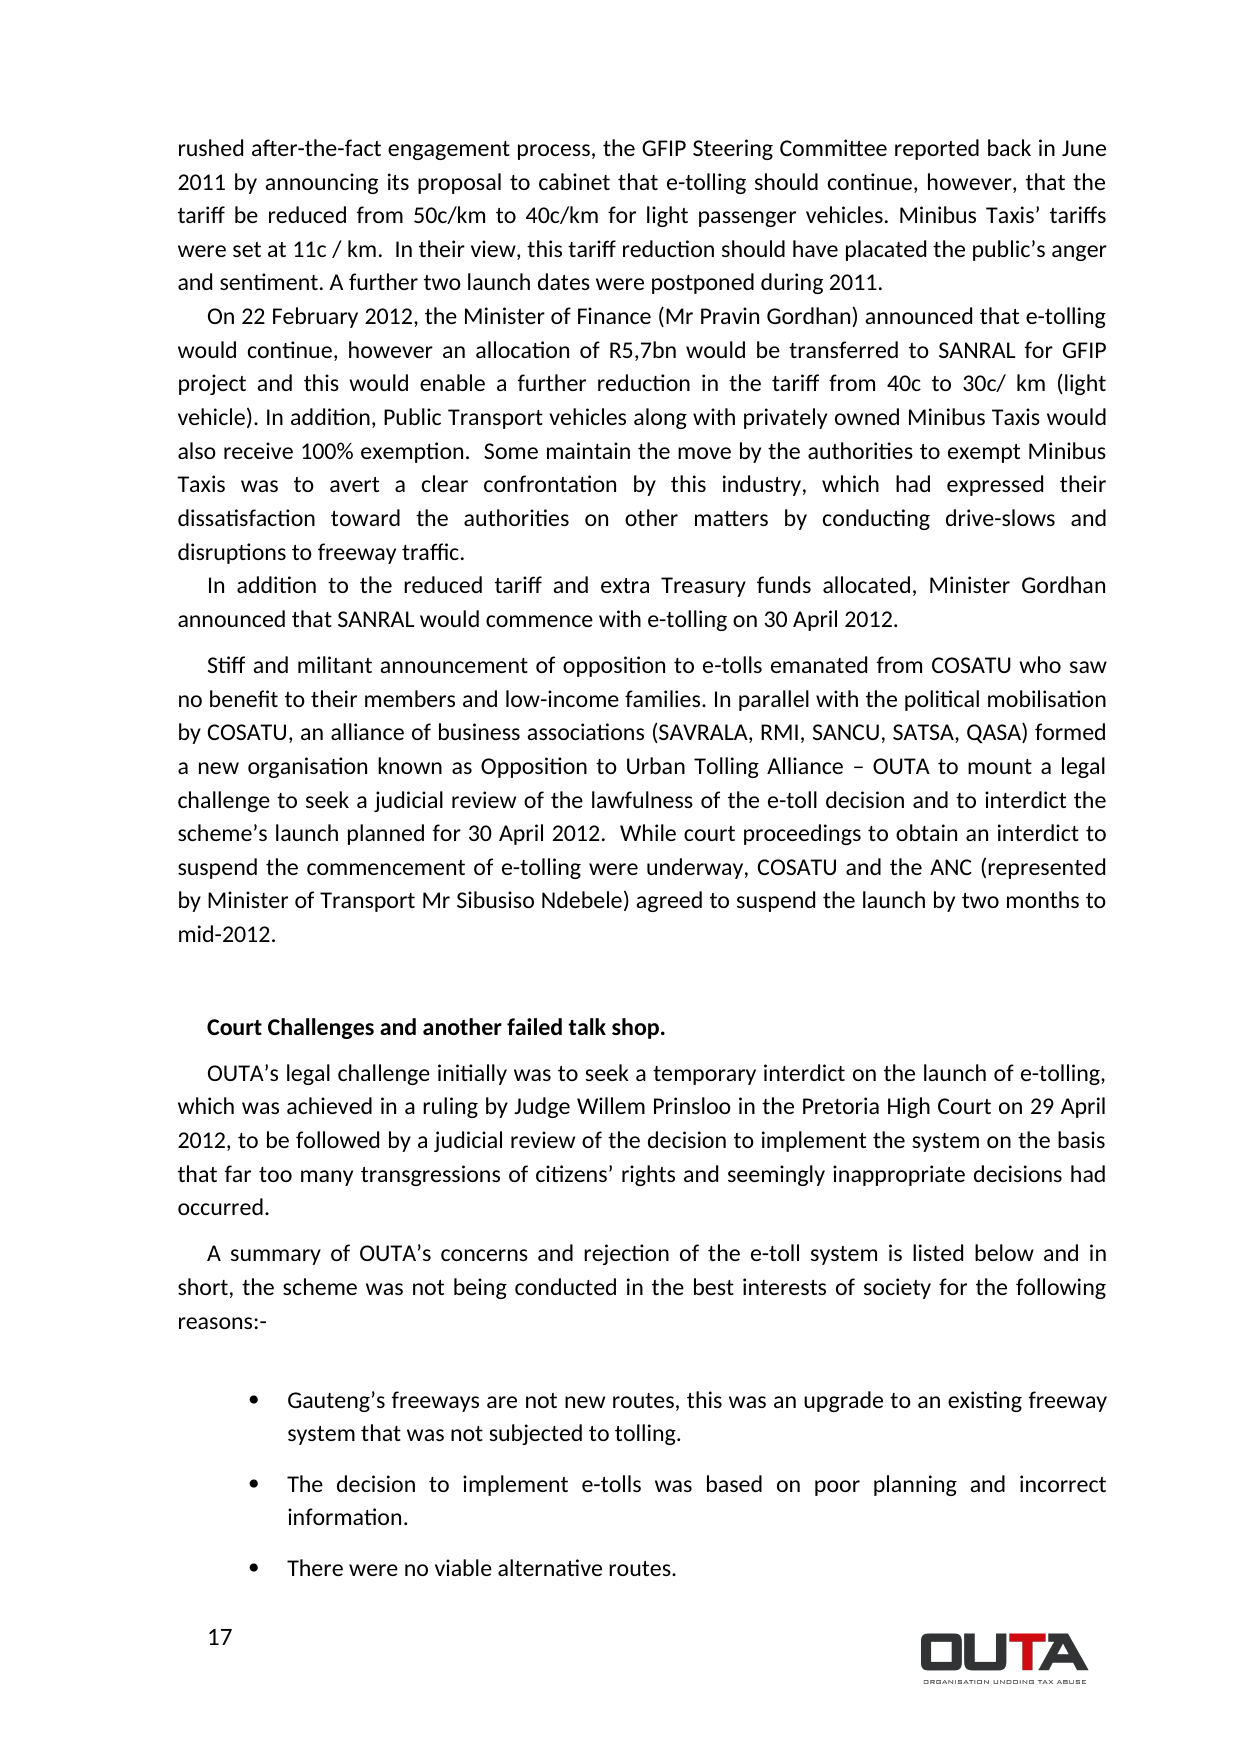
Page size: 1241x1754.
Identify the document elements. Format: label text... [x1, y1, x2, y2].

text OUTA’s legal challenge initially was to seek a temporary interdict on the launch of e-tolling, which was achieved in a ruling by Judge Willem Prinsloo in the Pretoria High Court on 29 April 2012, to be followed by a judicial review of the decision to implement the system on the basis that far too many transgressions of citizens’ rights and seemingly inappropriate decisions had occurred. [177, 1058, 1108, 1222]
list The decision to implement e-tolls was based on poor planning and incorrect information. [249, 1469, 1108, 1532]
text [177, 133, 1108, 297]
text Stiff and militant announcement of opposition to e-tolls emanated from COSATU who saw no benefit to their members and low-income families. In parallel with the political mobilisation by COSATU, an alliance of business associations (SAVRALA, RMI, SANCU, SATSA, QASA) formed a new organisation known as Opposition to Urban Tolling Alliance – OUTA to mount a legal challenge to seek a judicial review of the lawfulness of the e-toll decision and to interdict the scheme’s launch planned for 30 April 2012. While court proceedings to obtain an interdict to suspend the commencement of e-tolling were underway, COSATU and the ANC (represented by Minister of Transport Mr Sibusiso Ndebele) agreed to suspend the launch by two months to mid-2012. [177, 650, 1108, 948]
text A summary of OUTA’s concerns and rejection of the e-toll system is listed below and in short, the scheme was not being conducted in the best interests of society for the following reasons:- [177, 1238, 1108, 1335]
text In addition to the reduced tariff and extra Treasury funds allocated, Minister Gordhan announced that SANRAL would commence with e-tolling on 30 April 2012. [177, 570, 1108, 633]
text On 22 February 2012, the Minister of Finance (Mr Pravin Gordhan) announced that e-tolling would continue, however an allocation of R5,7bn would be transferred to SANRAL for GFIP project and this would enable a further reduction in the tariff from 40c to 30c/ km (light vehicle). In addition, Public Transport vehicles along with privately owned Minibus Taxis would also receive 100% exemption. Some maintain the move by the authorities to exempt Minibus Taxis was to avert a clear confrontation by this industry, which had expressed their dissatisfaction toward the authorities on other matters by conducting drive-slows and disruptions to freeway traffic. [177, 301, 1108, 566]
list Gauteng’s freeways are not new routes, this was an upgrade to an existing freeway system that was not subjected to tolling. [249, 1385, 1108, 1448]
picture [917, 1628, 1090, 1687]
list There were no viable alternative routes. [249, 1553, 1108, 1582]
text Court Challenges and another failed talk shop. [177, 1012, 1108, 1041]
